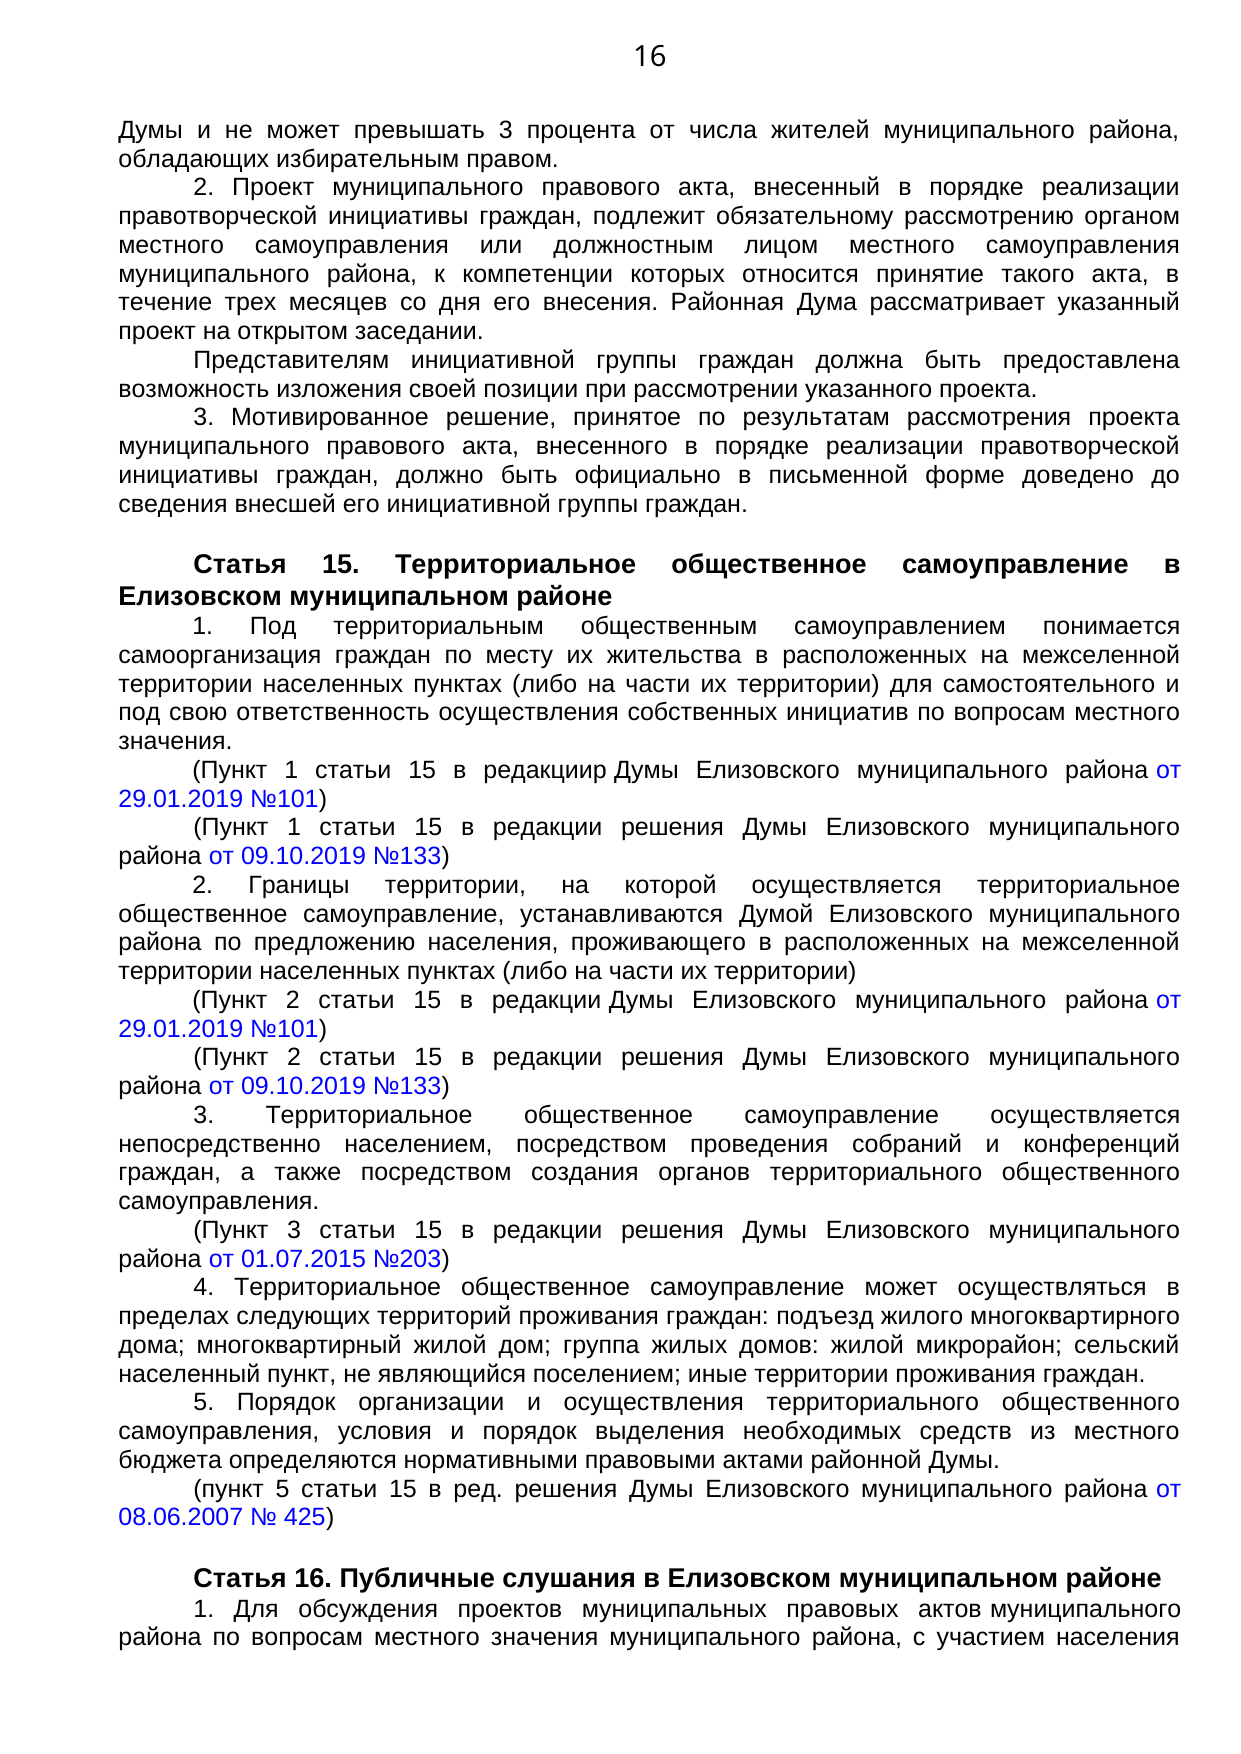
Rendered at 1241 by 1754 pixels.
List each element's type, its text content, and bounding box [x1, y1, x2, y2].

text Представителям инициативной группы граждан должна быть предоставлена возможность изложения своей позиции при рассмотрении указанного проекта. [118, 345, 1181, 402]
text (пункт 5 статьи 15 в ред. решения Думы Елизовского муниципального района от 08.06.2007 № 425) [118, 1473, 1181, 1531]
text 5. Порядок организации и осуществления территориального общественного самоуправления, условия и порядок выделения необходимых средств из местного бюджета определяются нормативными правовыми актами районной Думы. [118, 1387, 1181, 1473]
text 3. Мотивированное решение, принятое по результатам рассмотрения проекта муниципального правового акта, внесенного в порядке реализации правотворческой инициативы граждан, должно быть официально в письменной форме доведено до сведения внесшей его инициативной группы граждан. [118, 402, 1181, 517]
text Статья 15. Территориальное общественное самоуправление в Елизовском муниципальном районе [118, 548, 1181, 611]
text (Пункт 1 статьи 15 в редакциир Думы Елизовского муниципального района от 29.01.2019 №101) [118, 755, 1181, 812]
text (Пункт 3 статьи 15 в редакции решения Думы Елизовского муниципального района от 01.07.2015 №203) [118, 1215, 1181, 1272]
text 1. Под территориальным общественным самоуправлением понимается самоорганизация граждан по месту их жительства в расположенных на межселенной территории населенных пунктах (либо на части их территории) для самостоятельного и под свою ответственность осуществления собственных инициатив по вопросам местного значения. [118, 611, 1181, 755]
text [118, 115, 1181, 172]
text 3. Территориальное общественное самоуправление осуществляется непосредственно населением, посредством проведения собраний и конференций граждан, а также посредством создания органов территориального общественного самоуправления. [118, 1100, 1181, 1215]
text (Пункт 2 статьи 15 в редакции Думы Елизовского муниципального района от 29.01.2019 №101) [118, 985, 1181, 1042]
text 4. Территориальное общественное самоуправление может осуществляться в пределах следующих территорий проживания граждан: подъезд жилого многоквартирного дома; многоквартирный жилой дом; группа жилых домов: жилой микрорайон; сельский населенный пункт, не являющийся поселением; иные территории проживания граждан. [118, 1272, 1181, 1387]
text (Пункт 2 статьи 15 в редакции решения Думы Елизовского муниципального района от 09.10.2019 №133) [118, 1042, 1181, 1100]
text Статья 16. Публичные слушания в Елизовском муниципальном районе [118, 1562, 1181, 1593]
text (Пункт 1 статьи 15 в редакции решения Думы Елизовского муниципального района от 09.10.2019 №133) [118, 812, 1181, 870]
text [118, 1593, 1181, 1651]
text 2. Границы территории, на которой осуществляется территориальное общественное самоуправление, устанавливаются Думой Елизовского муниципального района по предложению населения, проживающего в расположенных на межселенной территории населенных пунктах (либо на части их территории) [118, 870, 1181, 985]
text 2. Проект муниципального правового акта, внесенный в порядке реализации правотворческой инициативы граждан, подлежит обязательному рассмотрению органом местного самоуправления или должностным лицом местного самоуправления муниципального района, к компетенции которых относится принятие такого акта, в течение трех месяцев со дня его внесения. Районная Дума рассматривает указанный проект на открытом заседании. [118, 172, 1181, 345]
